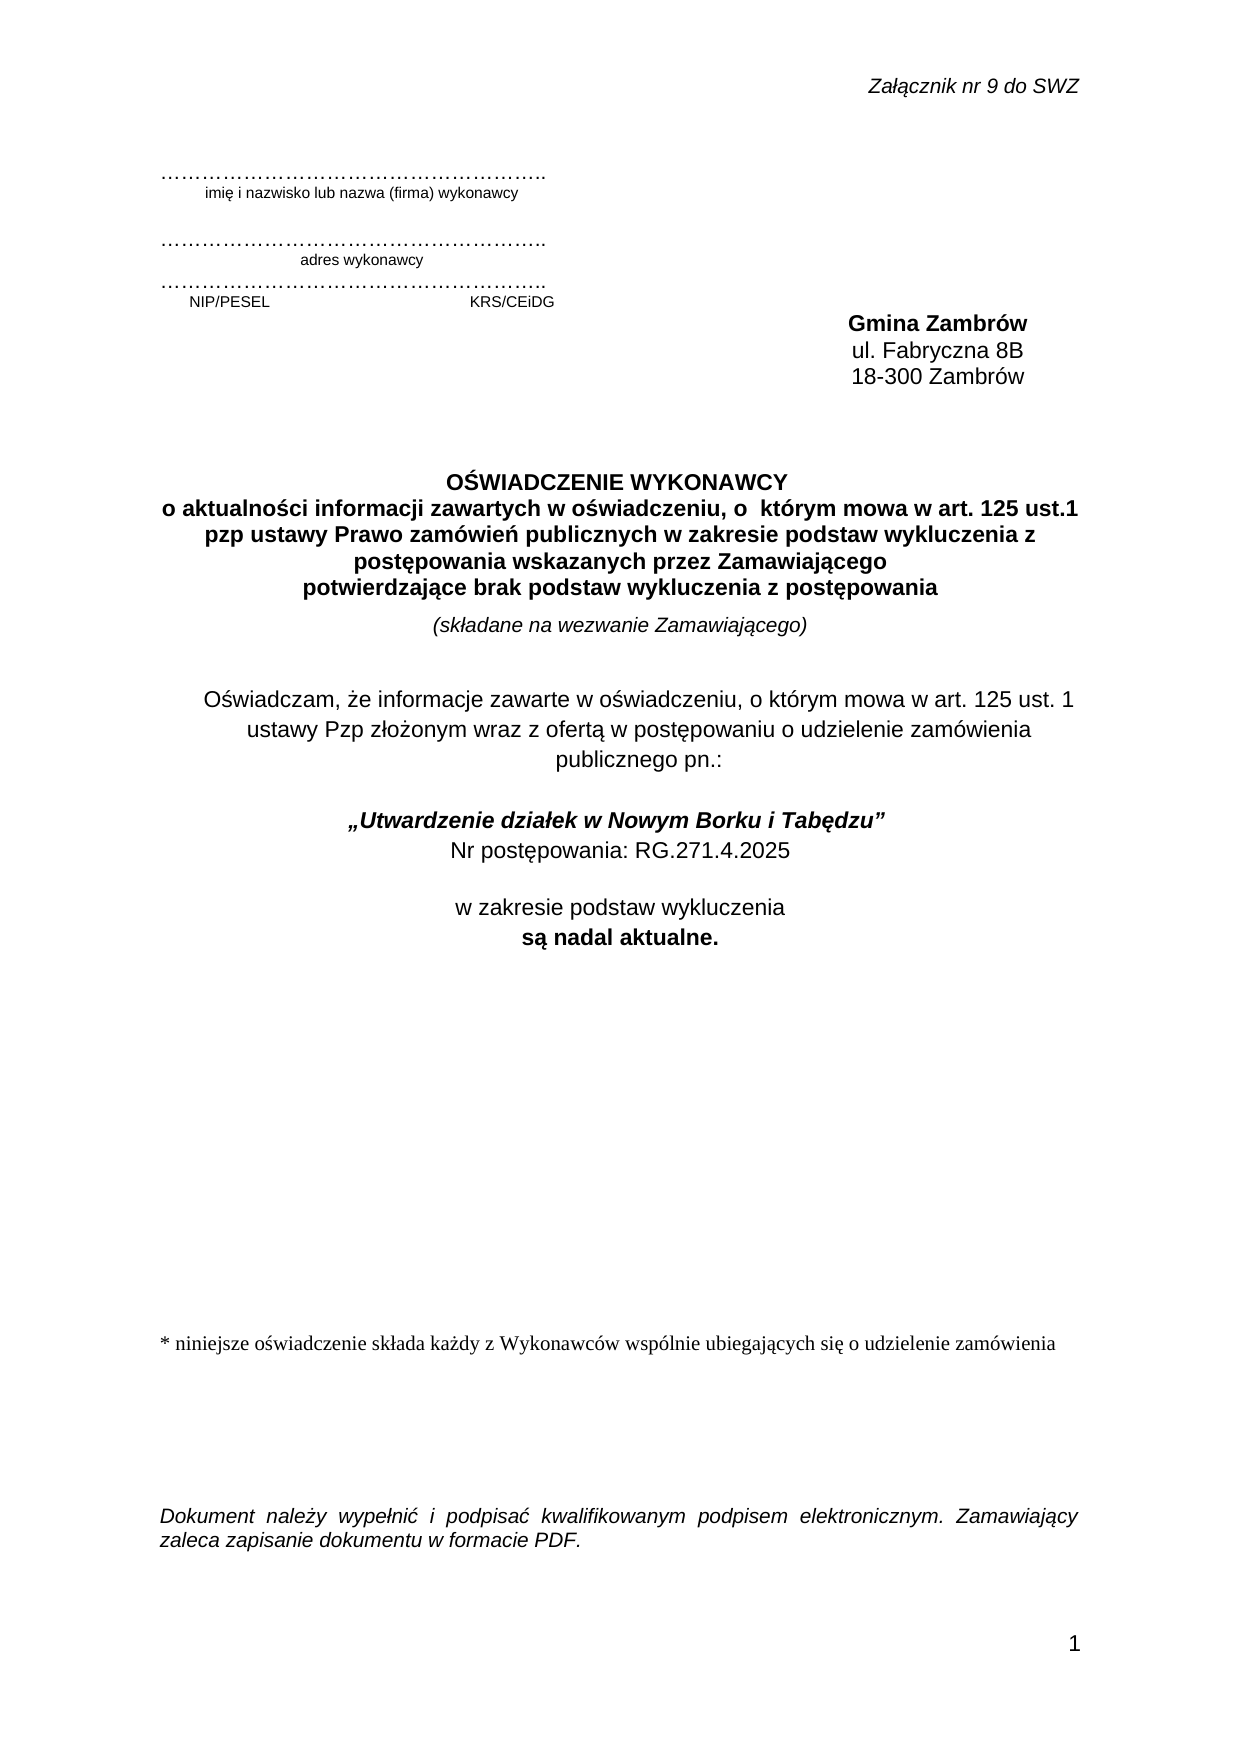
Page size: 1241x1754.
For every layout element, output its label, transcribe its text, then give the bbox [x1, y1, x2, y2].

text ……………………………………………….. [159, 159, 564, 183]
text ……………………………………………….. [159, 268, 564, 292]
text Nr postępowania: RG.271.4.2025 [159, 837, 1081, 863]
text w zakresie podstaw wykluczenia [159, 893, 1081, 920]
text Dokument należy wypełnić i podpisać kwalifikowanym podpisem elektronicznym. Zamawiający zaleca zapisanie dokumentu w formacie PDF. [159, 1504, 1081, 1552]
text potwierdzające brak podstaw wykluczenia z postępowania [159, 574, 1081, 600]
text Gmina Zambrów [780, 310, 1096, 337]
text 18-300 Zambrów [780, 363, 1096, 389]
text „Utwardzenie działek w Nowym Borku i Tabędzu” [159, 807, 1076, 833]
text adres wykonawcy [159, 250, 564, 268]
text NIP/PESEL KRS/CEiDG [189, 292, 564, 310]
text imię i nazwisko lub nazwa (firma) wykonawcy [159, 183, 564, 201]
text OŚWIADCZENIE WYKONAWCY o aktualności informacji zawartych w oświadczeniu, o którym mowa w art. 125 ust.1 pzp ustawy Prawo zamówień publicznych w zakresie podstaw wykluczenia z postępowania wskazanych przez Zamawiającego [159, 468, 1081, 574]
text * niniejsze oświadczenie składa każdy z Wykonawców wspólnie ubiegających się o udzielenie zamówienia [159, 1331, 1081, 1354]
text ul. Fabryczna 8B [780, 337, 1096, 363]
text Oświadczam, że informacje zawarte w oświadczeniu, o którym mowa w art. 125 ust. 1 ustawy Pzp złożonym wraz z ofertą w postępowaniu o udzielenie zamówienia publicznego pn.: [197, 686, 1081, 773]
text (składane na wezwanie Zamawiającego) [159, 613, 1081, 637]
text ……………………………………………….. [159, 226, 564, 250]
text są nadal aktualne. [159, 924, 1081, 950]
